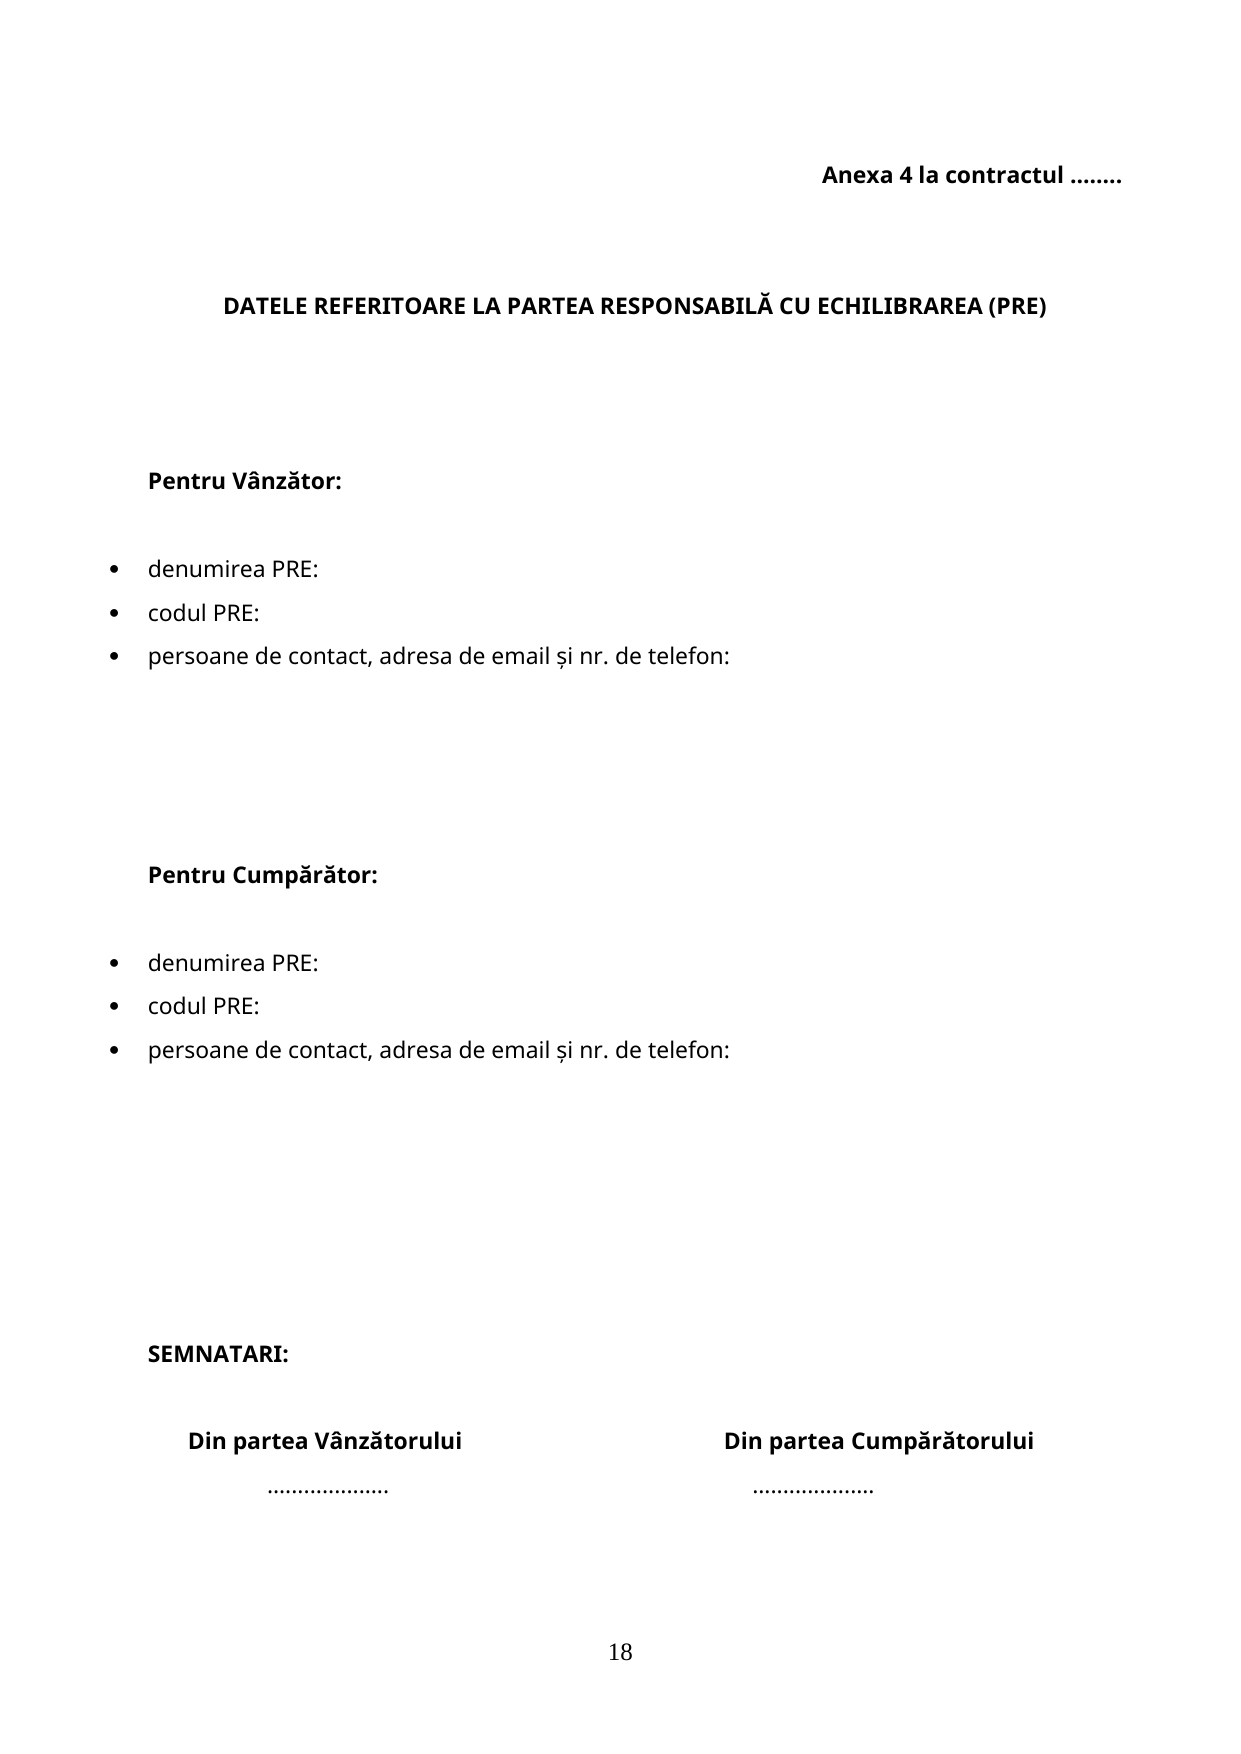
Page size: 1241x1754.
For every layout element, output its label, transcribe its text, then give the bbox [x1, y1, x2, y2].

text ….............…. ….............…. [148, 1469, 1122, 1500]
text Pentru Cumpărător: [148, 859, 1122, 890]
text DATELE REFERITOARE LA PARTEA RESPONSABILĂ CU ECHILIBRAREA (PRE) [148, 290, 1122, 322]
list denumirea PRE: [110, 553, 1122, 584]
list denumirea PRE: [110, 947, 1122, 978]
text Anexa 4 la contractul ........ [148, 159, 1122, 190]
list codul PRE: [110, 990, 1122, 1022]
list persoane de contact, adresa de email şi nr. de telefon: [110, 1034, 1122, 1065]
list codul PRE: [110, 597, 1122, 628]
text Pentru Vânzător: [148, 465, 1122, 497]
text SEMNATARI: [148, 1338, 1122, 1369]
text Din partea Vânzătorului Din partea Cumpărătorului [148, 1425, 1122, 1457]
list persoane de contact, adresa de email şi nr. de telefon: [110, 640, 1122, 672]
